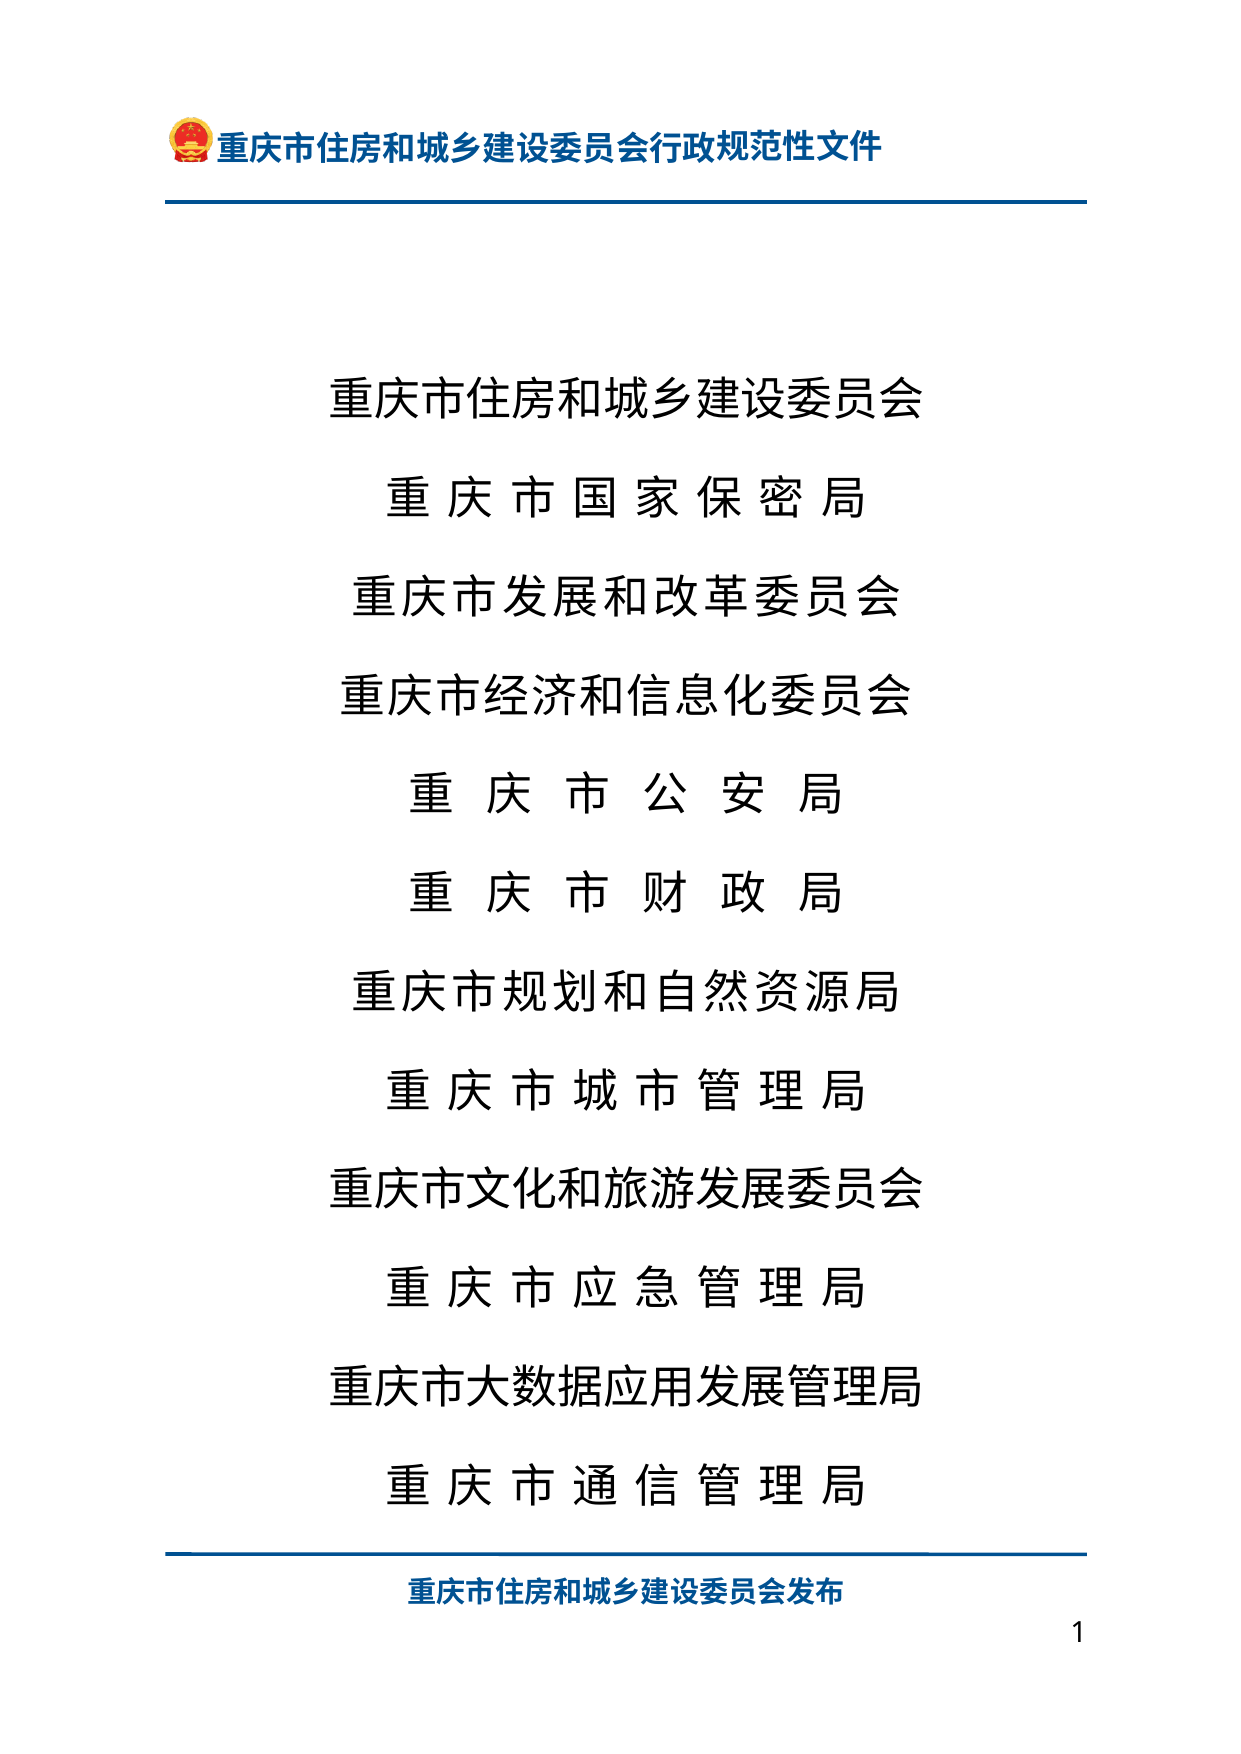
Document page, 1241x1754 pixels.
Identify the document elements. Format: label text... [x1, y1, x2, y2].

text 重庆市住房和城乡建设委员会 [165, 346, 1087, 445]
text 重庆市国家保密局 [165, 445, 1087, 544]
text 重庆市财政局 [165, 840, 1087, 939]
text 重庆市通信管理局 [165, 1433, 1087, 1531]
picture [165, 115, 217, 166]
text 重庆市大数据应用发展管理局 [165, 1334, 1087, 1433]
text 重庆市城市管理局 [165, 1038, 1087, 1136]
text 重庆市发展和改革委员会 [165, 544, 1087, 643]
text 重庆市经济和信息化委员会 [165, 643, 1087, 741]
text 重庆市文化和旅游发展委员会 [165, 1136, 1087, 1235]
text 重庆市应急管理局 [165, 1235, 1087, 1334]
text 重庆市公安局 [165, 741, 1087, 840]
text 重庆市规划和自然资源局 [165, 939, 1087, 1038]
